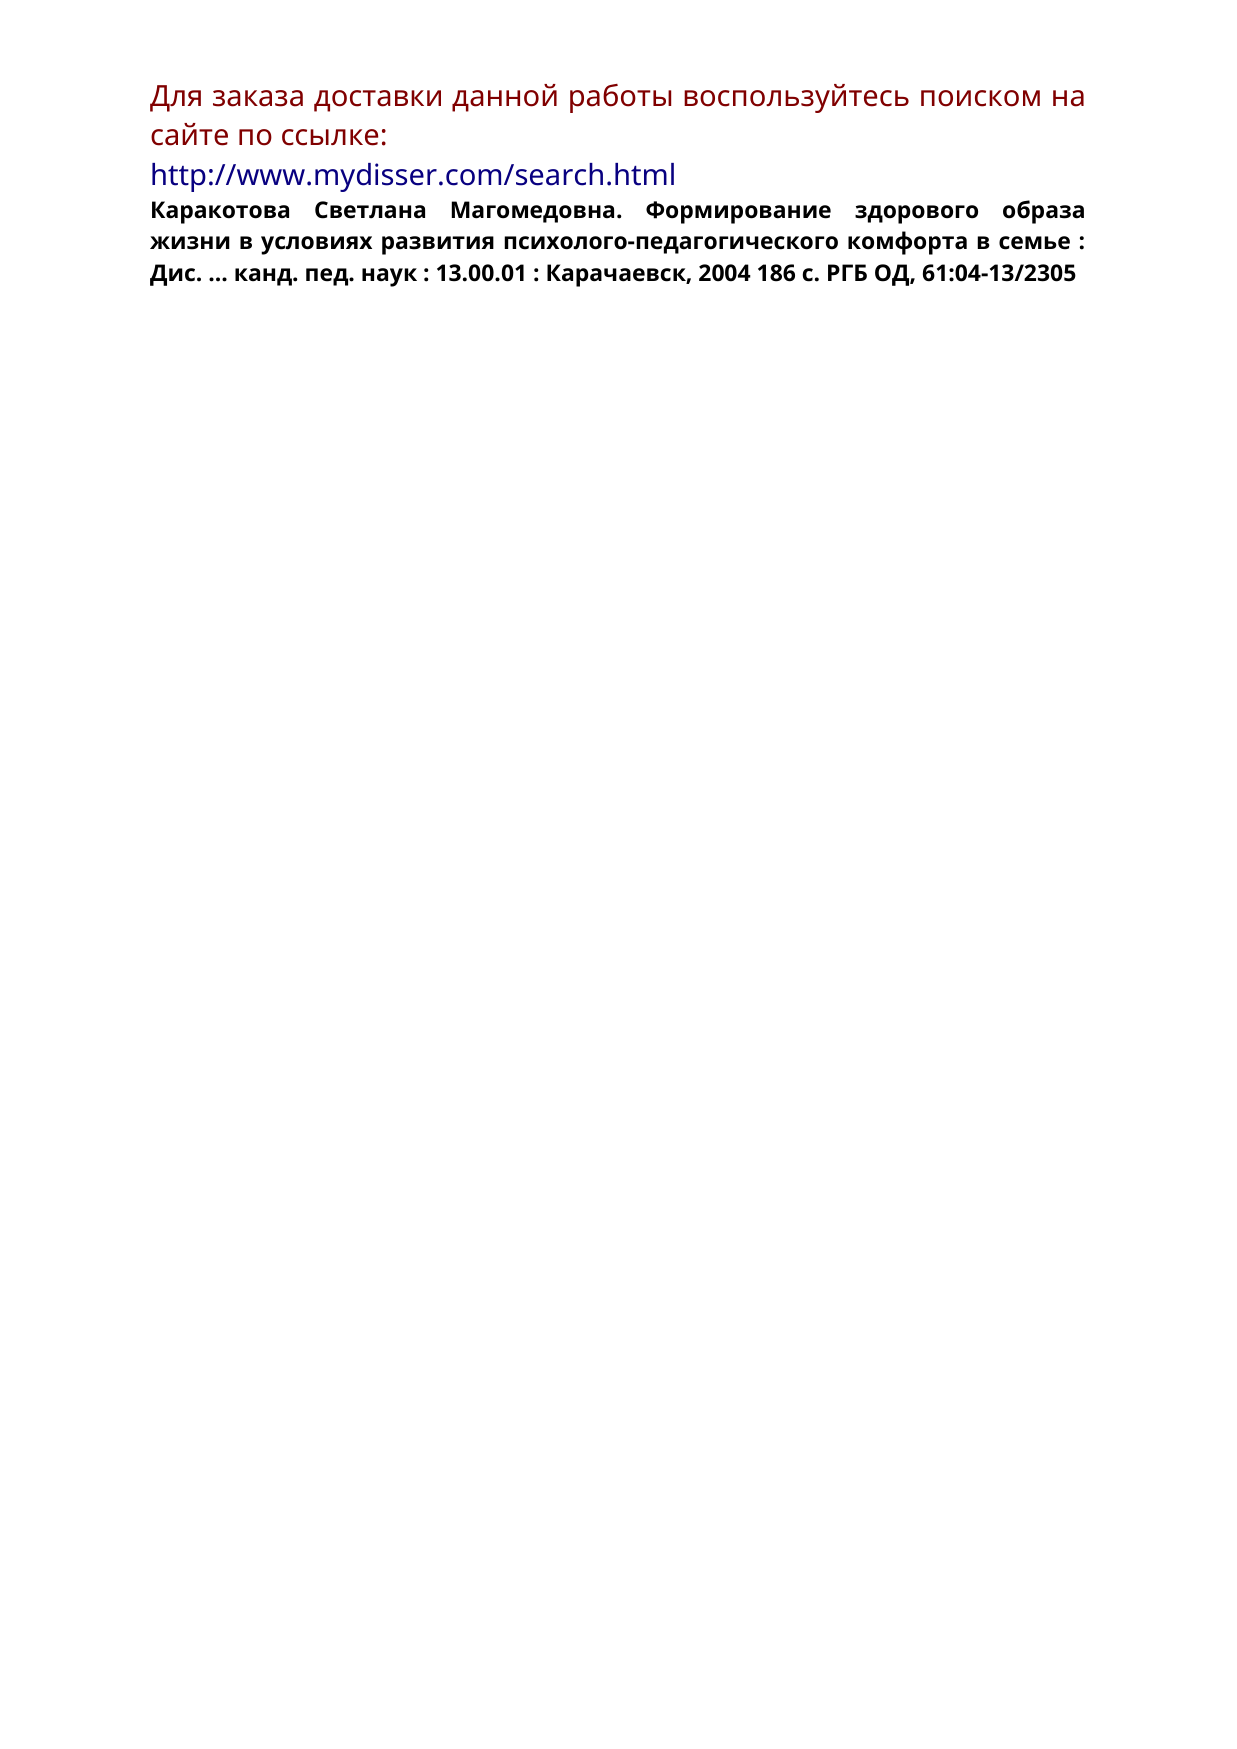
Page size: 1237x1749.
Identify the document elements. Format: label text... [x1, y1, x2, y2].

text Каракотова Светлана Магомедовна. Формирование здорового образа жизни в условиях развития психолого-педагогического комфорта в семье : Дис. ... канд. пед. наук : 13.00.01 : Карачаевск, 2004 186 c. РГБ ОД, 61:04-13/2305 [150, 194, 1086, 288]
